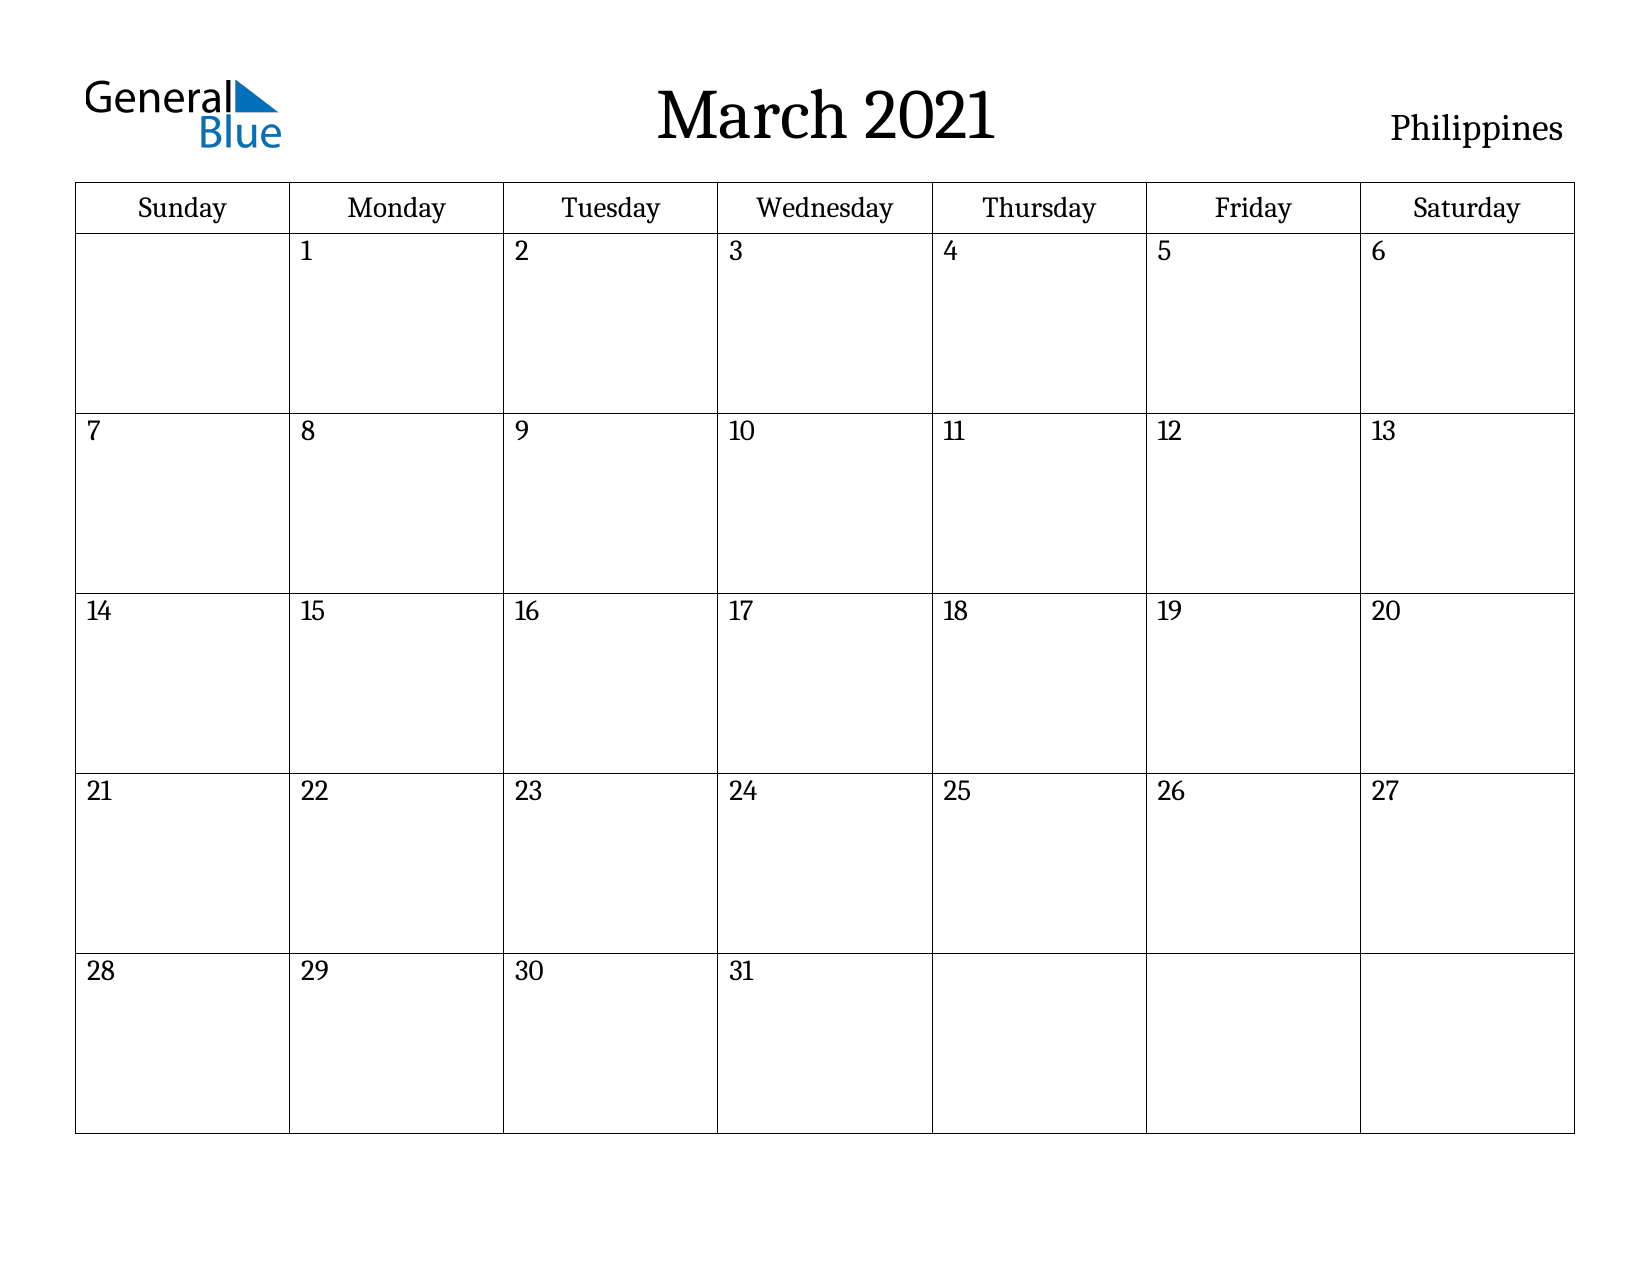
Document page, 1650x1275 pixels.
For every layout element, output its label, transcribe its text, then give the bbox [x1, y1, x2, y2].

table_cell 1 [290, 234, 503, 267]
table_cell [1361, 808, 1574, 953]
table_cell 5 [1147, 234, 1360, 267]
table_cell 18 [933, 594, 1146, 627]
table_cell 30 [504, 954, 717, 987]
table_cell Tuesday [504, 183, 717, 233]
table_cell [504, 988, 717, 1133]
table_cell [504, 448, 717, 593]
table_cell 27 [1361, 774, 1574, 807]
table_cell [718, 988, 932, 1133]
table_cell 2 [504, 234, 717, 267]
table_cell 3 [718, 234, 932, 267]
table_cell [1147, 267, 1360, 413]
table_cell [1361, 267, 1574, 413]
table_cell 14 [76, 594, 289, 627]
table_cell [1361, 988, 1574, 1133]
table_cell [504, 267, 717, 413]
table_cell [933, 448, 1146, 593]
table_cell 31 [718, 954, 932, 987]
table_cell [1361, 627, 1574, 773]
table_cell 26 [1147, 774, 1360, 807]
table_cell Sunday [76, 183, 289, 233]
table_cell 15 [290, 594, 503, 627]
table_cell [933, 988, 1146, 1133]
table_cell [718, 267, 932, 413]
table_cell [76, 988, 289, 1133]
table_cell 6 [1361, 234, 1574, 267]
table_cell [718, 627, 932, 773]
table_cell Wednesday [718, 183, 932, 233]
table_cell [718, 808, 932, 953]
table_cell 21 [76, 774, 289, 807]
table_cell [933, 954, 1146, 987]
table_cell Monday [290, 183, 503, 233]
table_cell 24 [718, 774, 932, 807]
table_cell [76, 234, 289, 267]
table_cell [933, 627, 1146, 773]
table_cell 20 [1361, 594, 1574, 627]
table_cell [290, 267, 503, 413]
table_cell 19 [1147, 594, 1360, 627]
table_cell [1361, 448, 1574, 593]
table_cell 11 [933, 414, 1146, 447]
table_cell 29 [290, 954, 503, 987]
table_cell [1147, 808, 1360, 953]
table_cell [76, 808, 289, 953]
table_cell [290, 627, 503, 773]
table_cell [504, 627, 717, 773]
table_cell 28 [76, 954, 289, 987]
table_cell 7 [76, 414, 289, 447]
table_cell [76, 627, 289, 773]
table_cell Friday [1147, 183, 1360, 233]
table_cell 25 [933, 774, 1146, 807]
table_cell [76, 448, 289, 593]
table_cell 4 [933, 234, 1146, 267]
table_cell 22 [290, 774, 503, 807]
table_cell [1147, 627, 1360, 773]
picture [86, 80, 281, 148]
table_cell 23 [504, 774, 717, 807]
table_cell [933, 808, 1146, 953]
table_cell [76, 267, 289, 413]
table_header March 2021 [504, 75, 1146, 182]
table_cell 10 [718, 414, 932, 447]
table_cell 17 [718, 594, 932, 627]
table_cell 13 [1361, 414, 1574, 447]
table_cell 9 [504, 414, 717, 447]
table_cell [1361, 954, 1574, 987]
table_cell [290, 808, 503, 953]
table_cell [1147, 954, 1360, 987]
table_cell 8 [290, 414, 503, 447]
table_cell [290, 988, 503, 1133]
table_cell [1147, 988, 1360, 1133]
table_cell [504, 808, 717, 953]
table_cell 16 [504, 594, 717, 627]
table_header Philippines [1146, 75, 1574, 182]
table_cell Saturday [1361, 183, 1574, 233]
table_header [76, 75, 503, 182]
table_cell [1147, 448, 1360, 593]
table_cell [933, 267, 1146, 413]
table_cell 12 [1147, 414, 1360, 447]
table_cell Thursday [933, 183, 1146, 233]
table_cell [290, 448, 503, 593]
table_cell [718, 448, 932, 593]
